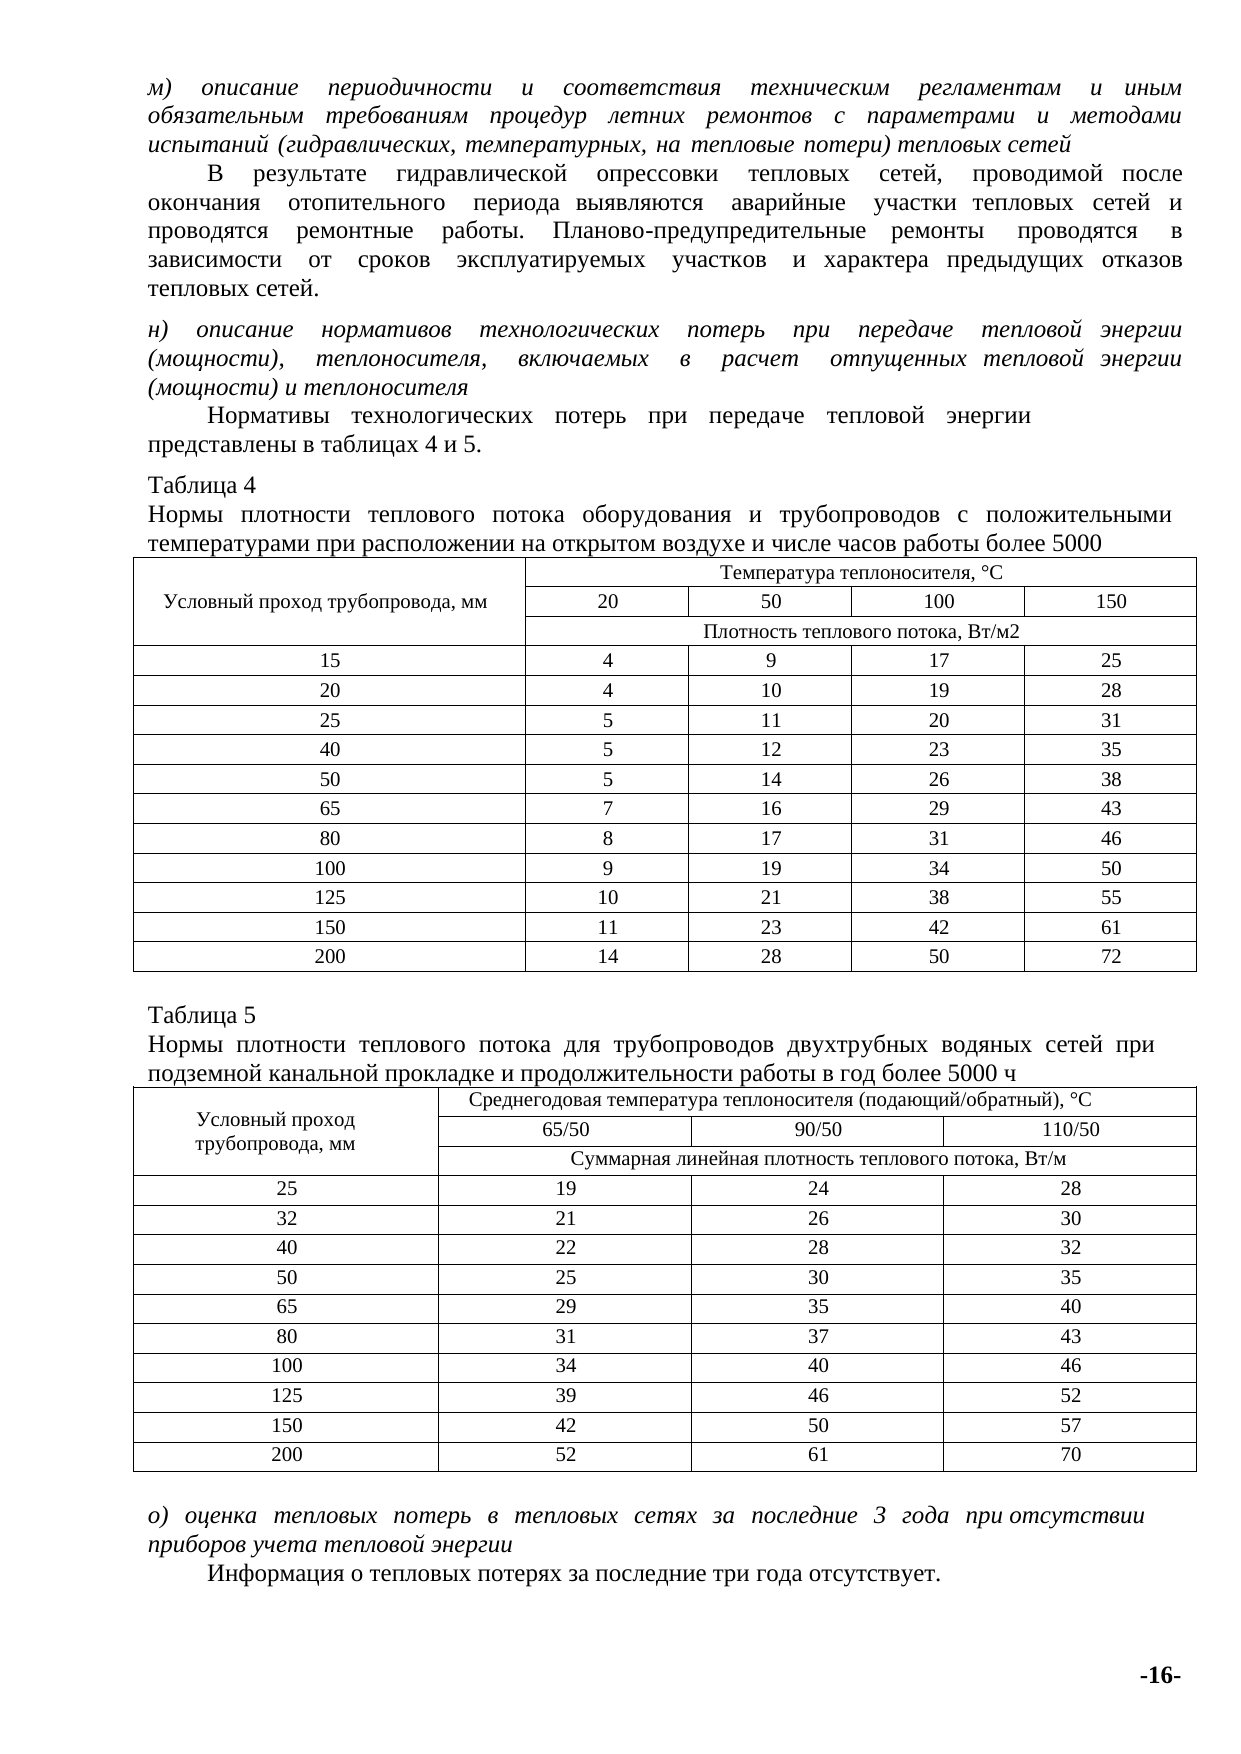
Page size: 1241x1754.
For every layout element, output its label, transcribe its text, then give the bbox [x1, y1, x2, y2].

table_cell 61 [1025, 913, 1196, 941]
table_cell 40 [134, 735, 525, 764]
table_cell 28 [944, 1176, 1196, 1205]
table_header Условный проход трубопровода, мм [134, 558, 525, 645]
table_cell 50 [1025, 854, 1196, 882]
table_cell 80 [134, 824, 525, 852]
table_cell 20 [134, 676, 525, 704]
table_cell 125 [134, 883, 525, 912]
text Нормы плотности теплового потока оборудования и трубопроводов с положительными температурами при расположении на открытом воздухе и числе часов работы более 5000 [148, 499, 1172, 557]
table_cell 28 [1025, 676, 1196, 704]
table_cell 14 [689, 765, 851, 793]
table_cell 52 [944, 1383, 1196, 1412]
table_cell 50 [692, 1413, 943, 1441]
table_cell 31 [852, 824, 1024, 852]
table_cell 11 [526, 913, 688, 941]
table_cell 30 [692, 1265, 943, 1293]
table_cell 8 [526, 824, 688, 852]
table_cell 30 [944, 1206, 1196, 1234]
table_cell 25 [1025, 646, 1196, 675]
text В результате гидравлической опрессовки тепловых сетей, проводимой после окончания отопительного периода выявляются аварийные участки тепловых сетей и проводятся ремонтные работы. Планово-предупредительные ремонты проводятся в зависимости от сроков эксплуатируемых участков и характера предыдущих отказов тепловых сетей. [148, 158, 1183, 302]
table_cell 22 [439, 1235, 691, 1264]
table_cell 19 [689, 854, 851, 882]
table_cell 65 [134, 1295, 438, 1323]
table_cell 43 [1025, 794, 1196, 823]
table_cell 17 [852, 646, 1024, 675]
table_cell 16 [689, 794, 851, 823]
table_cell 7 [526, 794, 688, 823]
table_cell 31 [1025, 706, 1196, 734]
table_cell 90/50 [692, 1117, 943, 1146]
table_cell 19 [439, 1176, 691, 1205]
table_cell 65 [134, 794, 525, 823]
table_cell 70 [944, 1443, 1196, 1471]
table_cell 43 [944, 1324, 1196, 1353]
table_cell 35 [1025, 735, 1196, 764]
table_cell 21 [689, 883, 851, 912]
table_cell 10 [689, 676, 851, 704]
table_cell 23 [689, 913, 851, 941]
table_cell 35 [692, 1295, 943, 1323]
table_header Температура теплоносителя, °С [526, 558, 1196, 586]
table_cell 11 [689, 706, 851, 734]
table_cell 4 [526, 646, 688, 675]
table_cell 55 [1025, 883, 1196, 912]
table_cell 14 [526, 942, 688, 971]
table_cell Плотность теплового потока, Вт/м2 [526, 617, 1196, 645]
table_cell 80 [134, 1324, 438, 1353]
table_header Среднегодовая температура теплоносителя (подающий/обратный), °С [439, 1088, 1196, 1116]
table_cell 37 [692, 1324, 943, 1353]
table_cell 50 [134, 765, 525, 793]
text Таблица 4 [148, 470, 1183, 499]
text Нормы плотности теплового потока для трубопроводов двухтрубных водяных сетей при подземной канальной прокладке и продолжительности работы в год более 5000 ч [148, 1029, 1154, 1086]
table_cell 25 [439, 1265, 691, 1293]
table_cell 150 [134, 1413, 438, 1441]
table_cell 9 [526, 854, 688, 882]
table_cell 26 [852, 765, 1024, 793]
table_cell 15 [134, 646, 525, 675]
table_cell 57 [944, 1413, 1196, 1441]
table_cell 40 [134, 1235, 438, 1264]
text Нормативы технологических потерь при передаче тепловой энергии представлены в таблицах 4 и 5. [148, 400, 1183, 458]
table_cell 32 [134, 1206, 438, 1234]
table_header Условный проход трубопровода, мм [134, 1088, 438, 1175]
table_cell 42 [852, 913, 1024, 941]
table_cell 28 [689, 942, 851, 971]
table_cell 12 [689, 735, 851, 764]
table_cell 9 [689, 646, 851, 675]
table_cell 100 [134, 854, 525, 882]
table_cell 25 [134, 706, 525, 734]
table_cell 150 [1025, 587, 1196, 616]
table_cell 38 [852, 883, 1024, 912]
table_cell 42 [439, 1413, 691, 1441]
table_cell 23 [852, 735, 1024, 764]
table_cell 35 [944, 1265, 1196, 1293]
table_cell 61 [692, 1443, 943, 1471]
table_cell 46 [692, 1383, 943, 1412]
table_cell 46 [944, 1354, 1196, 1382]
table_cell 50 [134, 1265, 438, 1293]
table_cell 34 [852, 854, 1024, 882]
table_cell 50 [689, 587, 851, 616]
table_cell 100 [852, 587, 1024, 616]
table_cell 72 [1025, 942, 1196, 971]
text Таблица 5 [148, 1000, 1183, 1029]
table_cell 10 [526, 883, 688, 912]
table_cell 25 [134, 1176, 438, 1205]
table_cell 200 [134, 942, 525, 971]
table_cell 50 [852, 942, 1024, 971]
table_cell 38 [1025, 765, 1196, 793]
table_cell 125 [134, 1383, 438, 1412]
table_cell 40 [944, 1295, 1196, 1323]
table_cell 100 [134, 1354, 438, 1382]
table_cell 150 [134, 913, 525, 941]
table_cell 19 [852, 676, 1024, 704]
table_cell 5 [526, 706, 688, 734]
table_cell 31 [439, 1324, 691, 1353]
table_cell 40 [692, 1354, 943, 1382]
table_cell 5 [526, 735, 688, 764]
table_cell 20 [526, 587, 688, 616]
table_cell 26 [692, 1206, 943, 1234]
table_cell 110/50 [944, 1117, 1196, 1146]
text о) оценка тепловых потерь в тепловых сетях за последние 3 года при отсутствии приборов учета тепловой энергии [148, 1501, 1177, 1558]
table_cell Суммарная линейная плотность теплового потока, Вт/м [439, 1147, 1196, 1175]
table_cell 65/50 [439, 1117, 691, 1146]
table_cell 20 [852, 706, 1024, 734]
text Информация о тепловых потерях за последние три года отсутствует. [148, 1558, 1183, 1587]
table_cell 200 [134, 1443, 438, 1471]
table_cell 39 [439, 1383, 691, 1412]
table_cell 34 [439, 1354, 691, 1382]
text н) описание нормативов технологических потерь при передаче тепловой энергии (мощности), теплоносителя, включаемых в расчет отпущенных тепловой энергии (мощности) и теплоносителя [148, 314, 1182, 400]
table_cell 32 [944, 1235, 1196, 1264]
table_cell 52 [439, 1443, 691, 1471]
table_cell 28 [692, 1235, 943, 1264]
table_cell 24 [692, 1176, 943, 1205]
table_cell 46 [1025, 824, 1196, 852]
text м) описание периодичности и соответствия техническим регламентам и иным обязательным требованиям процедур летних ремонтов с параметрами и методами испытаний (гидравлических, температурных, на тепловые потери) тепловых сетей [148, 72, 1182, 158]
table_cell 17 [689, 824, 851, 852]
table_cell 29 [439, 1295, 691, 1323]
table_cell 4 [526, 676, 688, 704]
table_cell 5 [526, 765, 688, 793]
table_cell 29 [852, 794, 1024, 823]
table_cell 21 [439, 1206, 691, 1234]
